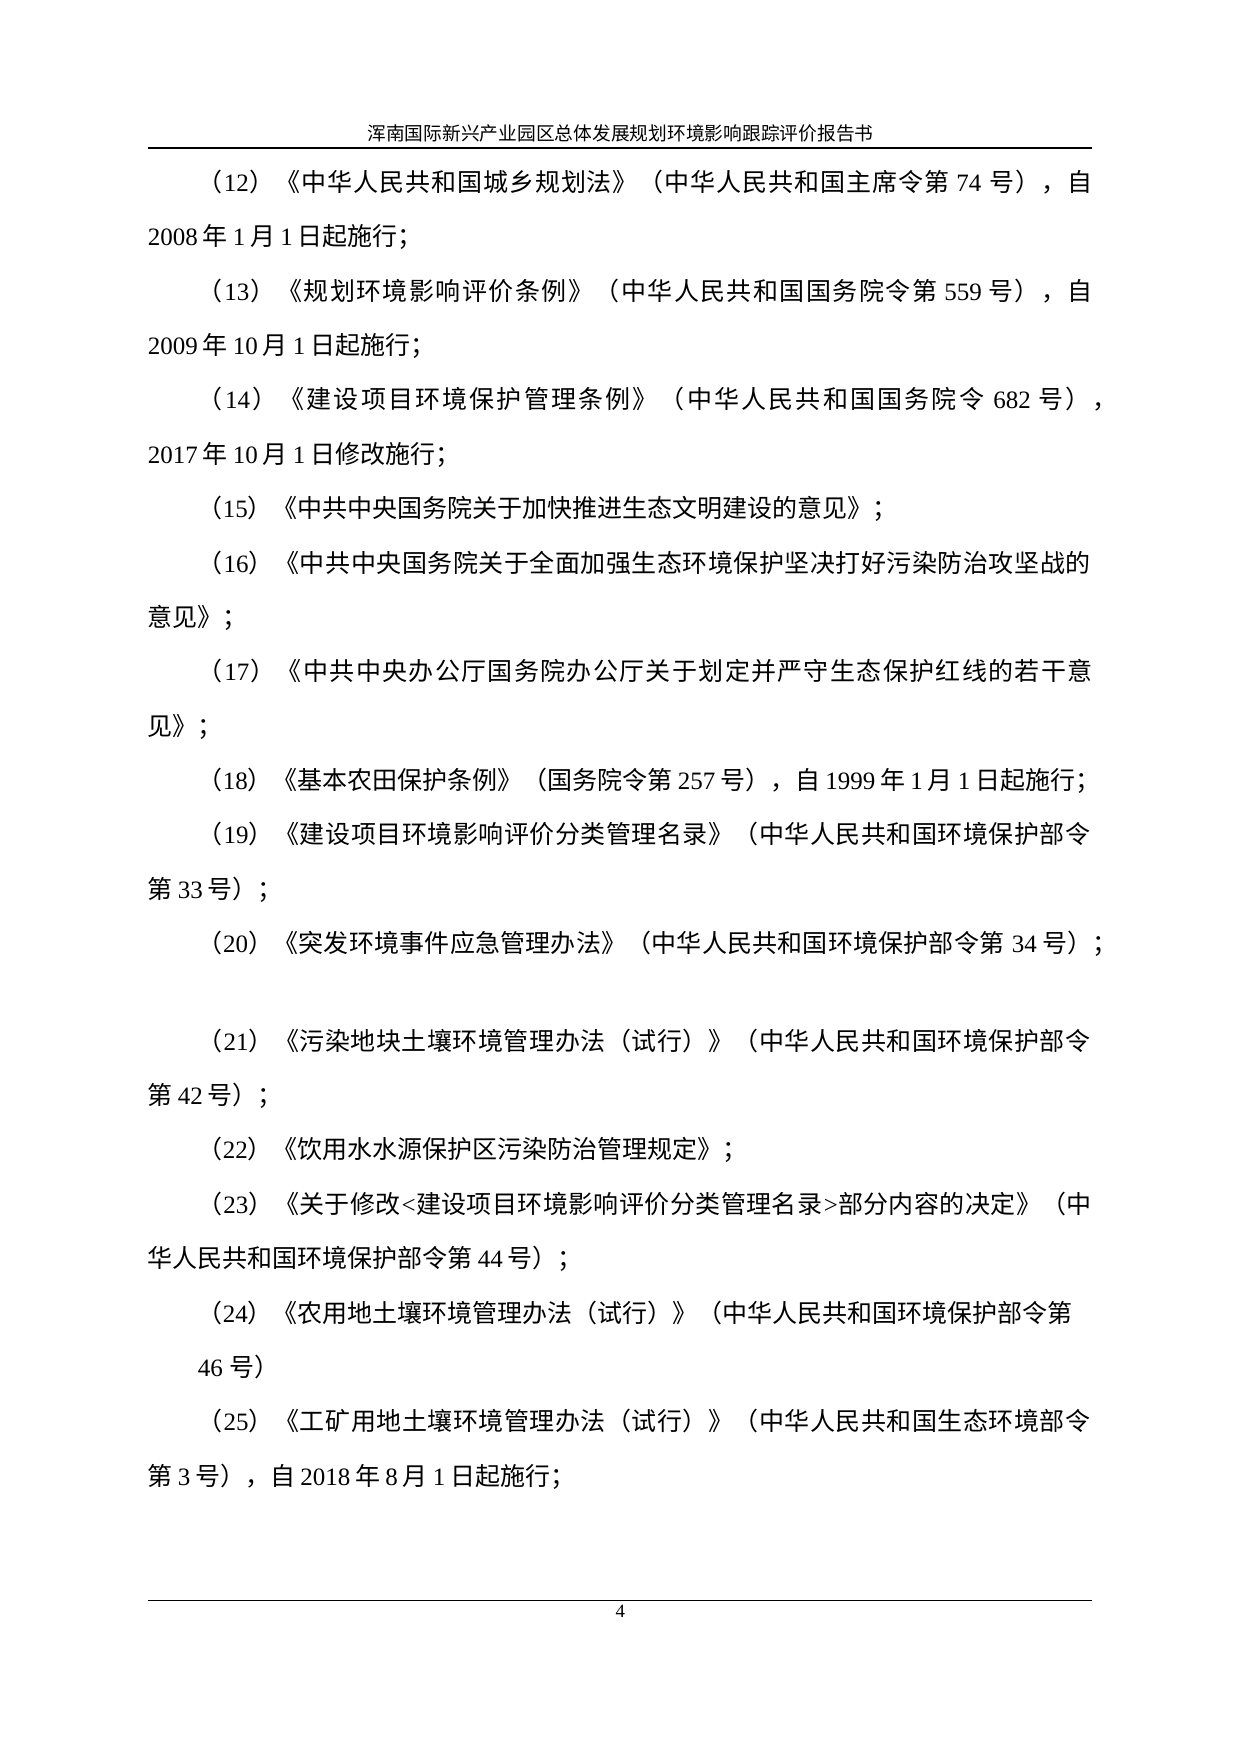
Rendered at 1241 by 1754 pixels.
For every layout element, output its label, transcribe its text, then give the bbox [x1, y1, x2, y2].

text 46 号） [148, 1347, 1092, 1384]
text （19）《建设项目环境影响评价分类管理名录》（中华人民共和国环境保护部令第33号）； [148, 815, 1092, 906]
text （18）《基本农田保护条例》（国务院令第257号），自1999年1月1日起施行； [148, 761, 1092, 797]
text （21）《污染地块土壤环境管理办法（试行）》（中华人民共和国环境保护部令第42号）； [148, 1021, 1092, 1112]
text （13）《规划环境影响评价条例》（中华人民共和国国务院令第559号），自2009年10月1日起施行； [148, 271, 1092, 362]
text （15）《中共中央国务院关于加快推进生态文明建设的意见》； [148, 489, 1092, 525]
text （22）《饮用水水源保护区污染防治管理规定》； [148, 1130, 1092, 1166]
text （12）《中华人民共和国城乡规划法》（中华人民共和国主席令第74 号），自2008年1月1日起施行； [148, 162, 1092, 253]
text （23）《关于修改<建设项目环境影响评价分类管理名录>部分内容的决定》（中华人民共和国环境保护部令第44号）； [148, 1184, 1092, 1275]
text （16）《中共中央国务院关于全面加强生态环境保护坚决打好污染防治攻坚战的意见》； [148, 543, 1092, 634]
text （24）《农用地土壤环境管理办法（试行）》（中华人民共和国环境保护部令第 [148, 1293, 1092, 1329]
text （17）《中共中央办公厅国务院办公厅关于划定并严守生态保护红线的若干意见》； [148, 652, 1092, 742]
text （14）《建设项目环境保护管理条例》（中华人民共和国国务院令682号），2017年10月1日修改施行； [148, 380, 1092, 471]
text （20）《突发环境事件应急管理办法》（中华人民共和国环境保护部令第34号）； [148, 924, 1092, 1007]
text （25）《工矿用地土壤环境管理办法（试行）》（中华人民共和国生态环境部令第3号），自2018年8月1日起施行； [148, 1402, 1092, 1492]
